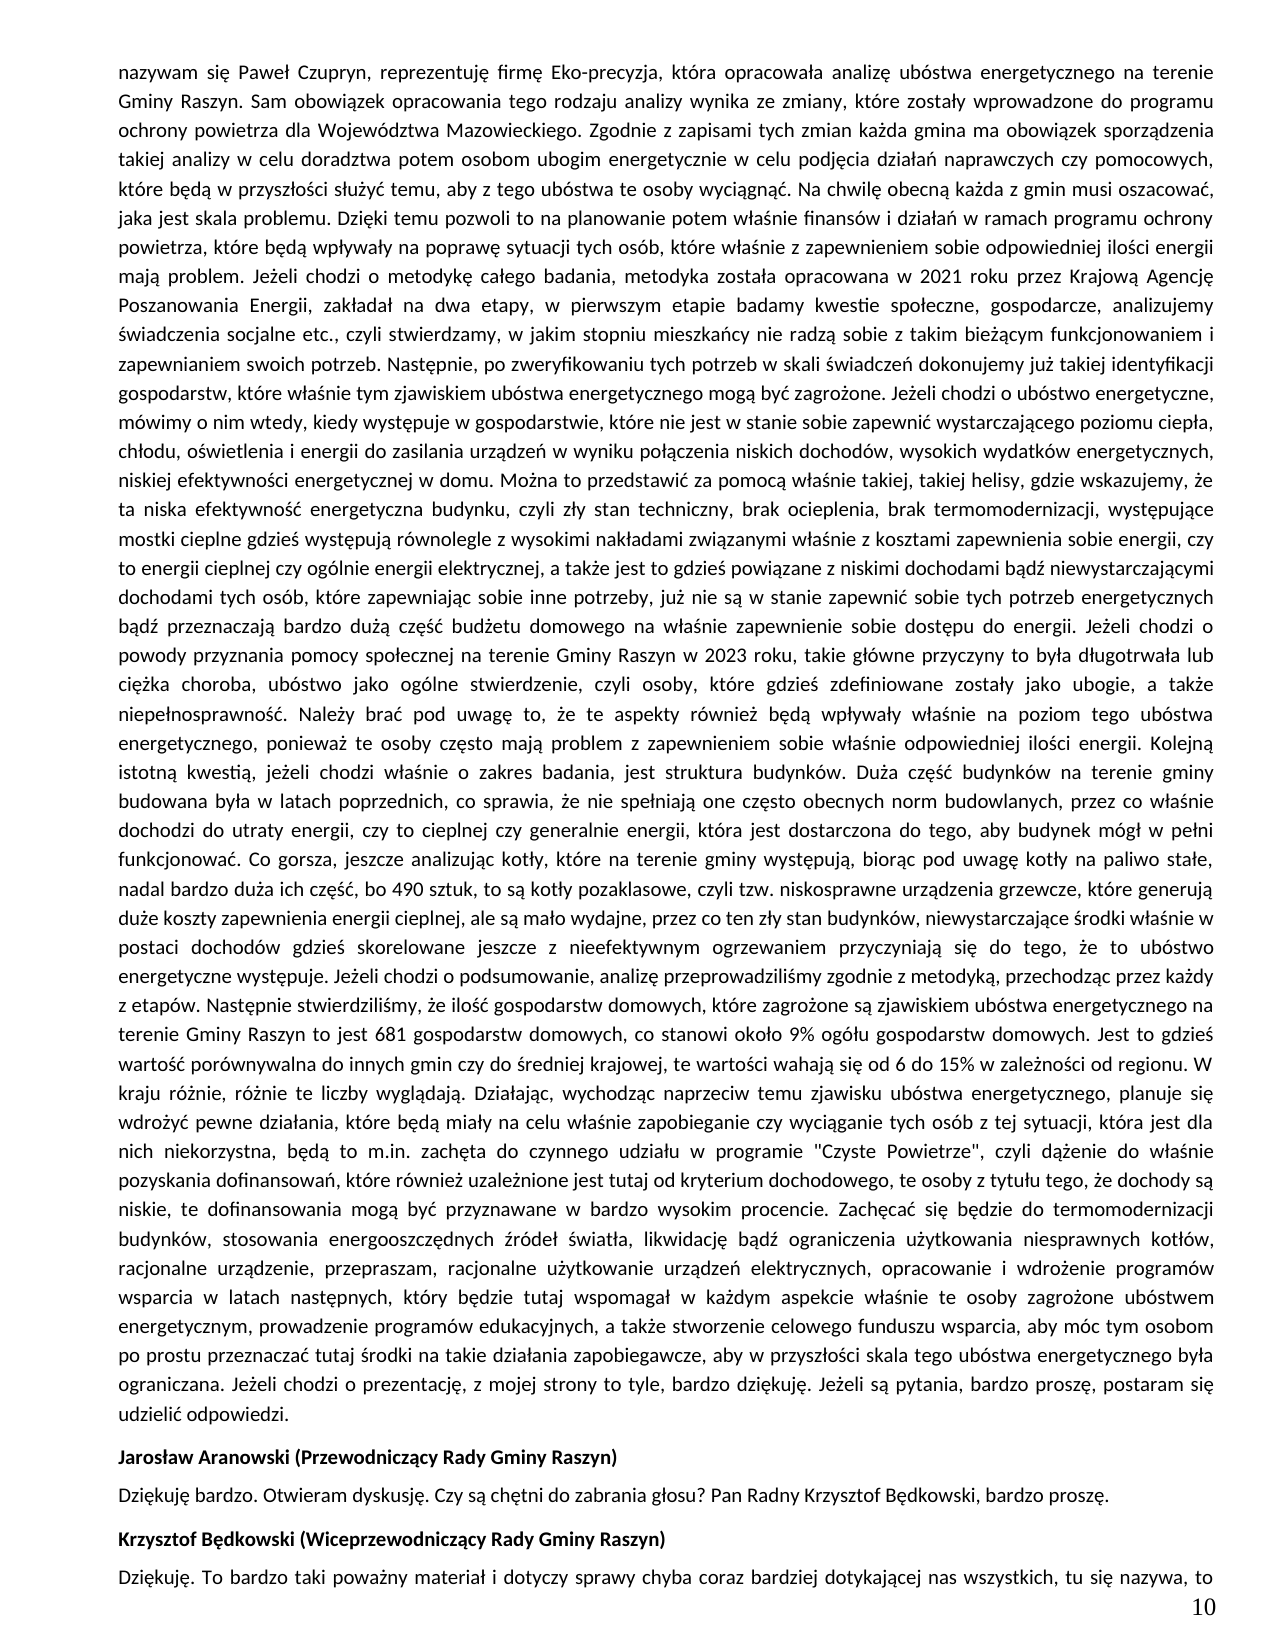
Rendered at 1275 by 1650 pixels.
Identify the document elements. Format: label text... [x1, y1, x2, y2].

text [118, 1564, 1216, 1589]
text Dziękuję bardzo. Otwieram dyskusję. Czy są chętni do zabrania głosu? Pan Radny Krzysztof Będkowski, bardzo proszę. [118, 1482, 1216, 1508]
subtitle Jarosław Aranowski (Przewodniczący Rady Gminy Raszyn) [118, 1444, 1216, 1470]
subtitle Krzysztof Będkowski (Wiceprzewodniczący Rady Gminy Raszyn) [118, 1526, 1216, 1552]
